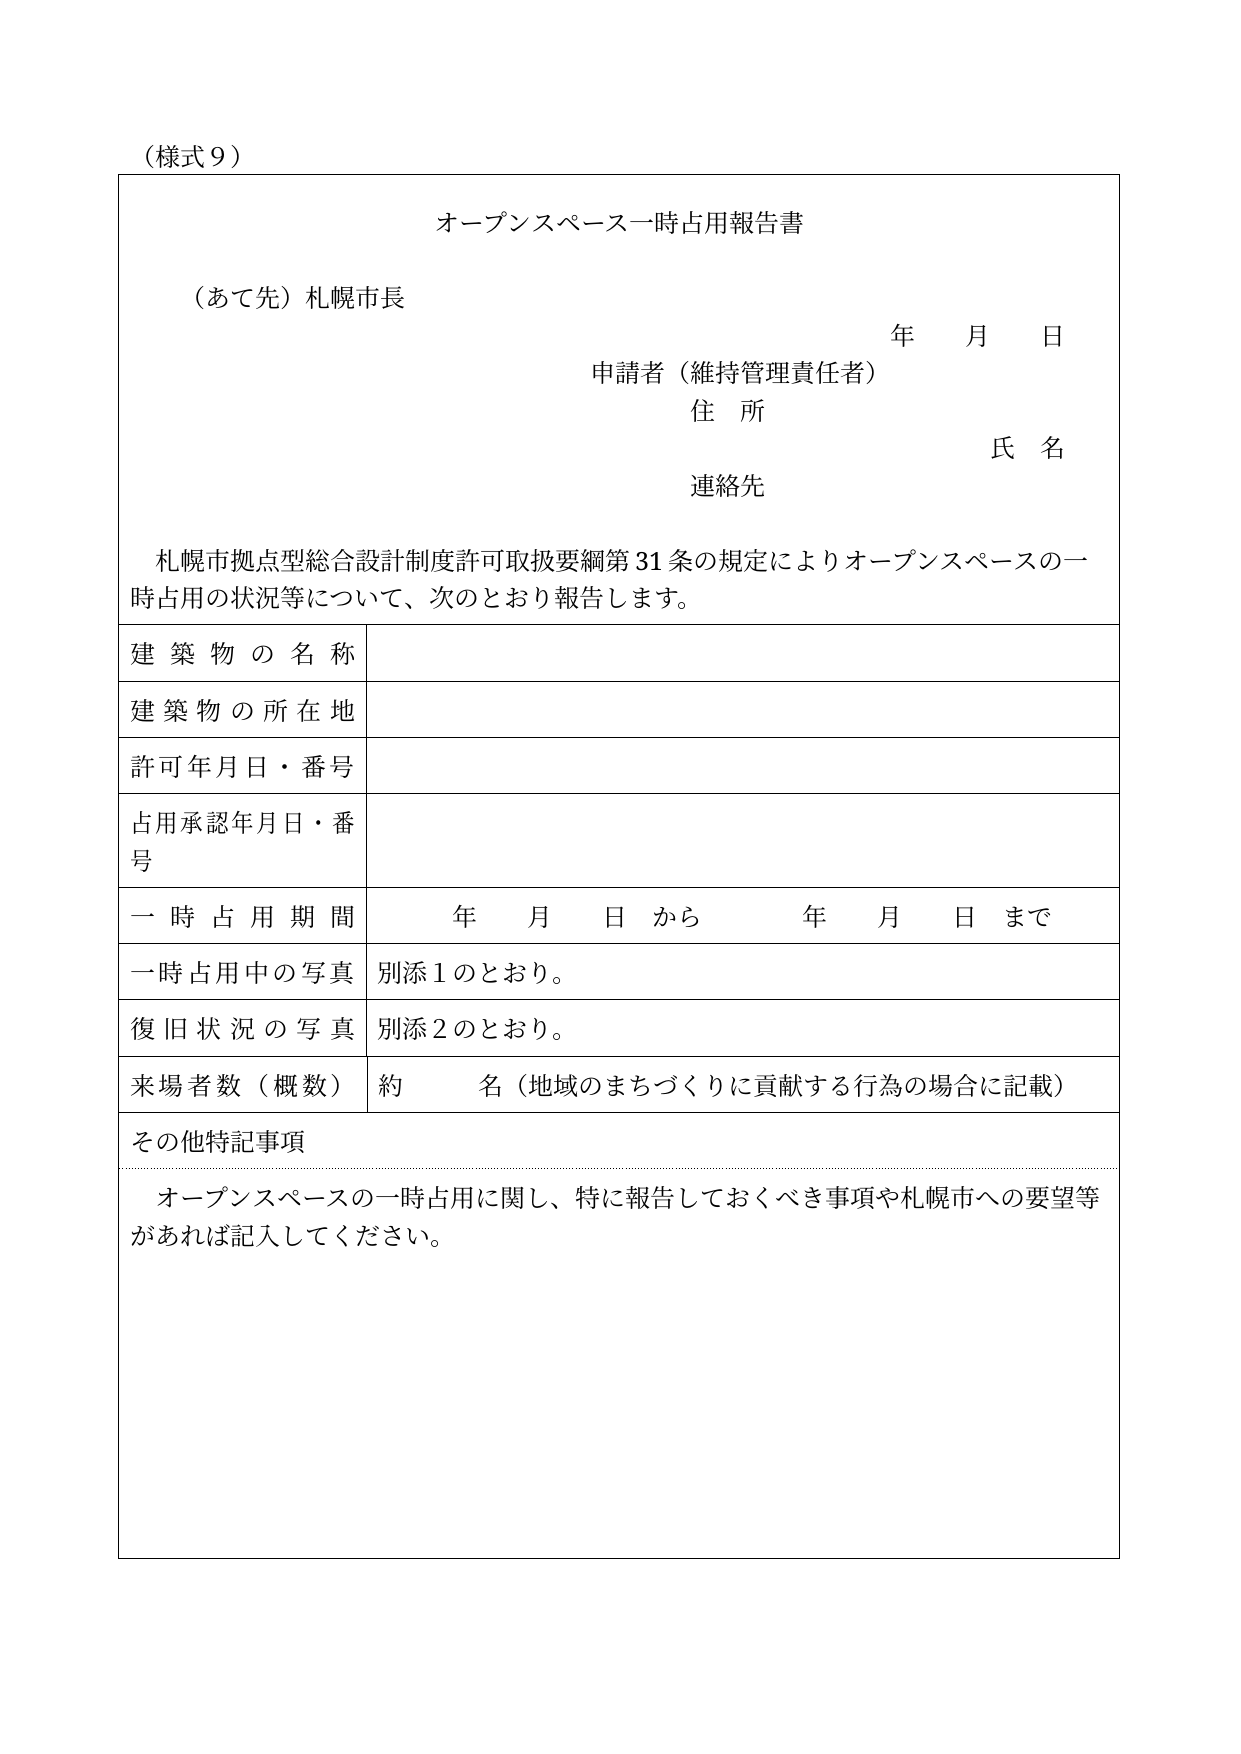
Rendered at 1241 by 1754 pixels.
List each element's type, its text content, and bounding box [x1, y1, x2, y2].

table_cell 許可年月日・番号 [119, 738, 366, 793]
table_cell 来場者数（概数） [119, 1057, 367, 1112]
table_cell 一時占用期間 [119, 888, 366, 943]
table_cell 別添２のとおり。 [367, 1000, 1119, 1056]
table_cell [367, 625, 1119, 681]
text （様式９） [130, 137, 1110, 174]
table_cell その他特記事項 [119, 1113, 1119, 1168]
table_cell 年 月 日 から 年 月 日 まで [367, 888, 1119, 943]
table_cell [367, 794, 1119, 887]
table_cell [367, 682, 1119, 737]
table_cell 建築物の所在地 [119, 682, 366, 737]
table_cell 占用承認年月日・番号 [119, 794, 366, 887]
table_header オープンスペース一時占用報告書 （あて先）札幌市長 年 月 日 申請者（維持管理責任者） 住 所 氏 名 連絡先 札幌市拠点型総合設計制度許可取扱要綱第31条の規定によりオープンスペースの一時占用の状況等について、次のとおり報告します。 [119, 175, 1119, 624]
table_cell 建築物の名称 [119, 625, 366, 681]
table_cell [367, 738, 1119, 793]
table_cell 別添１のとおり。 [367, 944, 1119, 999]
table_cell 復旧状況の写真 [119, 1000, 366, 1056]
table_cell 約 名（地域のまちづくりに貢献する行為の場合に記載） [368, 1057, 1119, 1112]
table_cell 一時占用中の写真 [119, 944, 366, 999]
table_cell オープンスペースの一時占用に関し、特に報告しておくべき事項や札幌市への要望等があれば記入してください。 [119, 1168, 1119, 1557]
